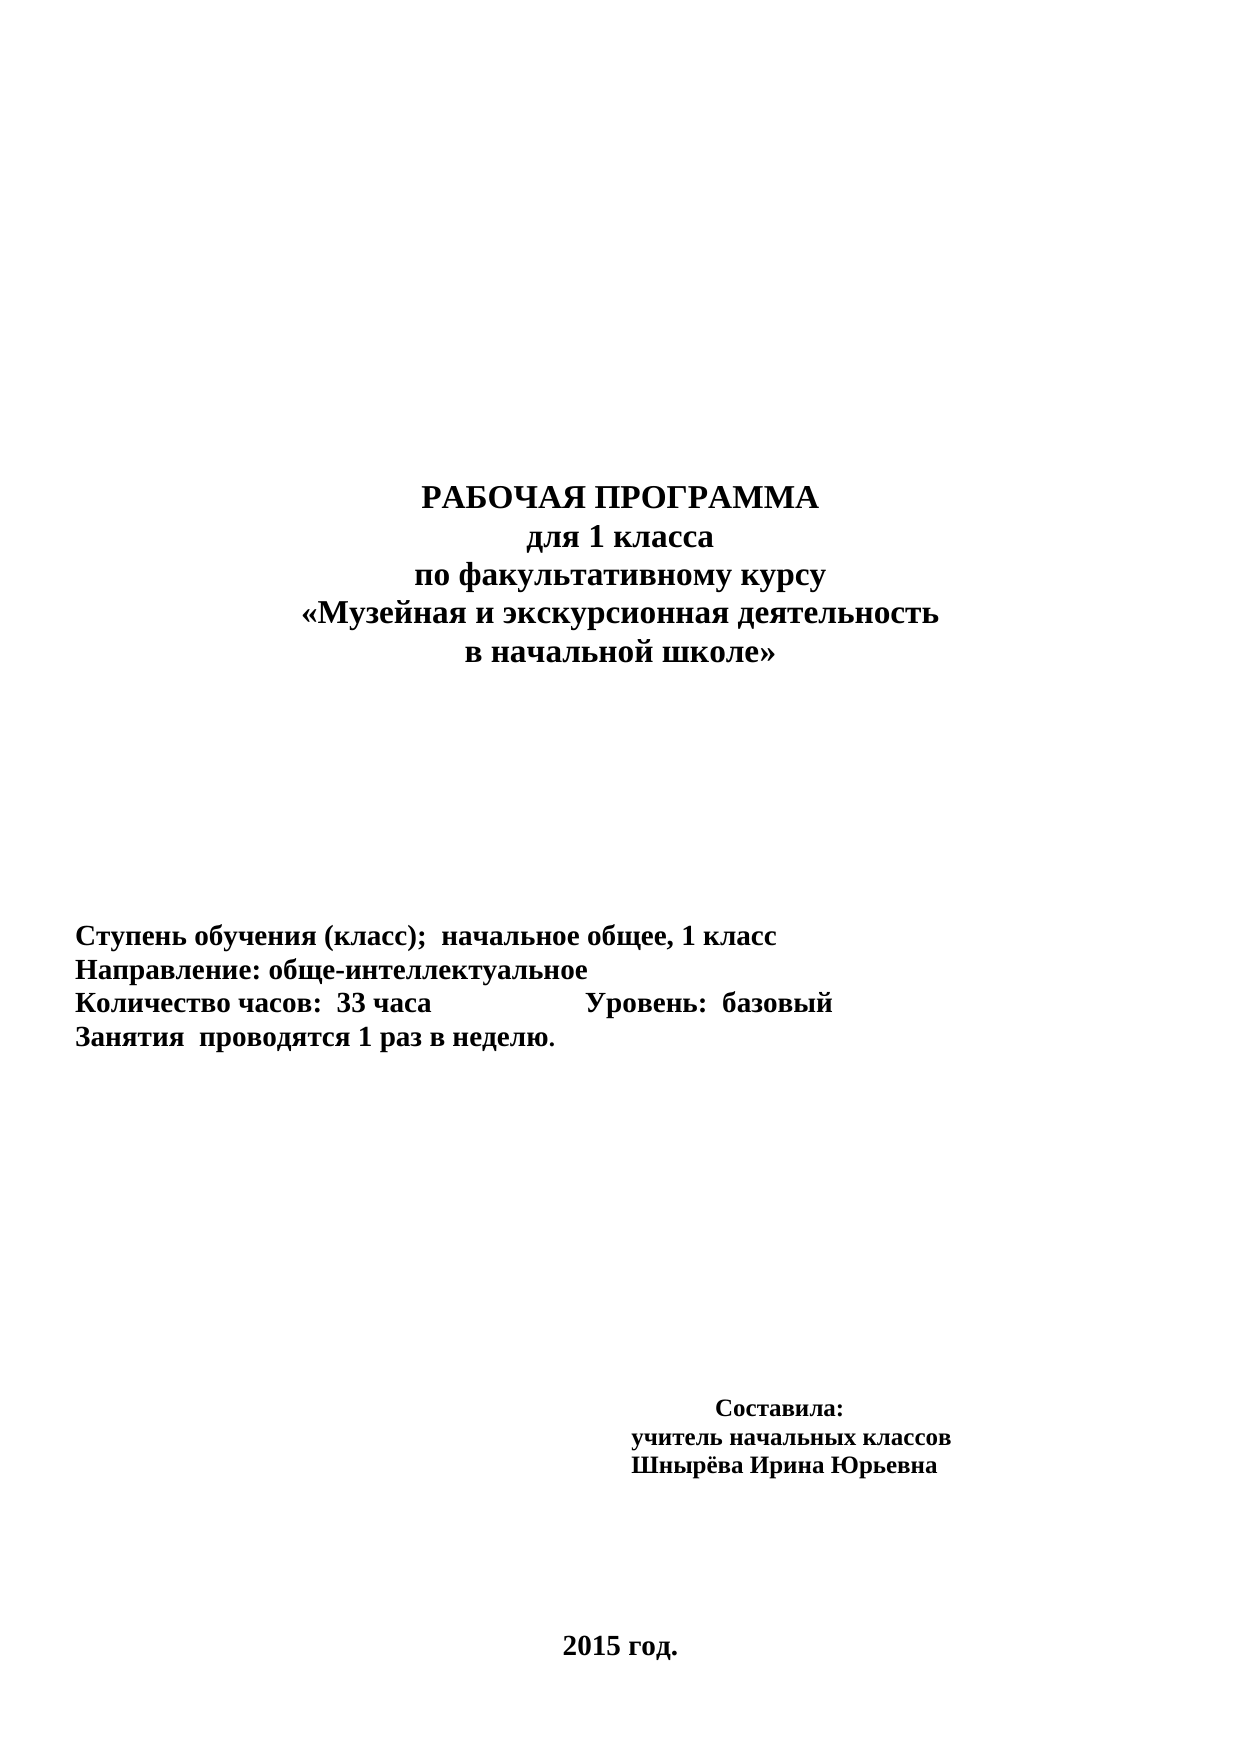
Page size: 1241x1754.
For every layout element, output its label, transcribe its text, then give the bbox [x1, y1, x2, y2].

text Шнырёва Ирина Юрьевна [75, 1450, 1165, 1479]
text для 1 класса [75, 516, 1165, 554]
text по факультативному курсу [75, 554, 1165, 592]
text учитель начальных классов [75, 1422, 1165, 1450]
text Составила: [75, 1393, 1165, 1422]
text «Музейная и экскурсионная деятельность [75, 592, 1165, 631]
text Количество часов: 33 часа Уровень: базовый [75, 985, 1165, 1019]
text Занятия проводятся 1 раз в неделю. [75, 1019, 1165, 1052]
text РАБОЧАЯ ПРОГРАММА [75, 477, 1165, 516]
text Направление: обще-интеллектуальное [75, 952, 1165, 985]
text в начальной школе» [75, 631, 1165, 669]
text Ступень обучения (класс); начальное общее, 1 класс [75, 918, 1165, 952]
text 2015 год. [75, 1628, 1165, 1661]
